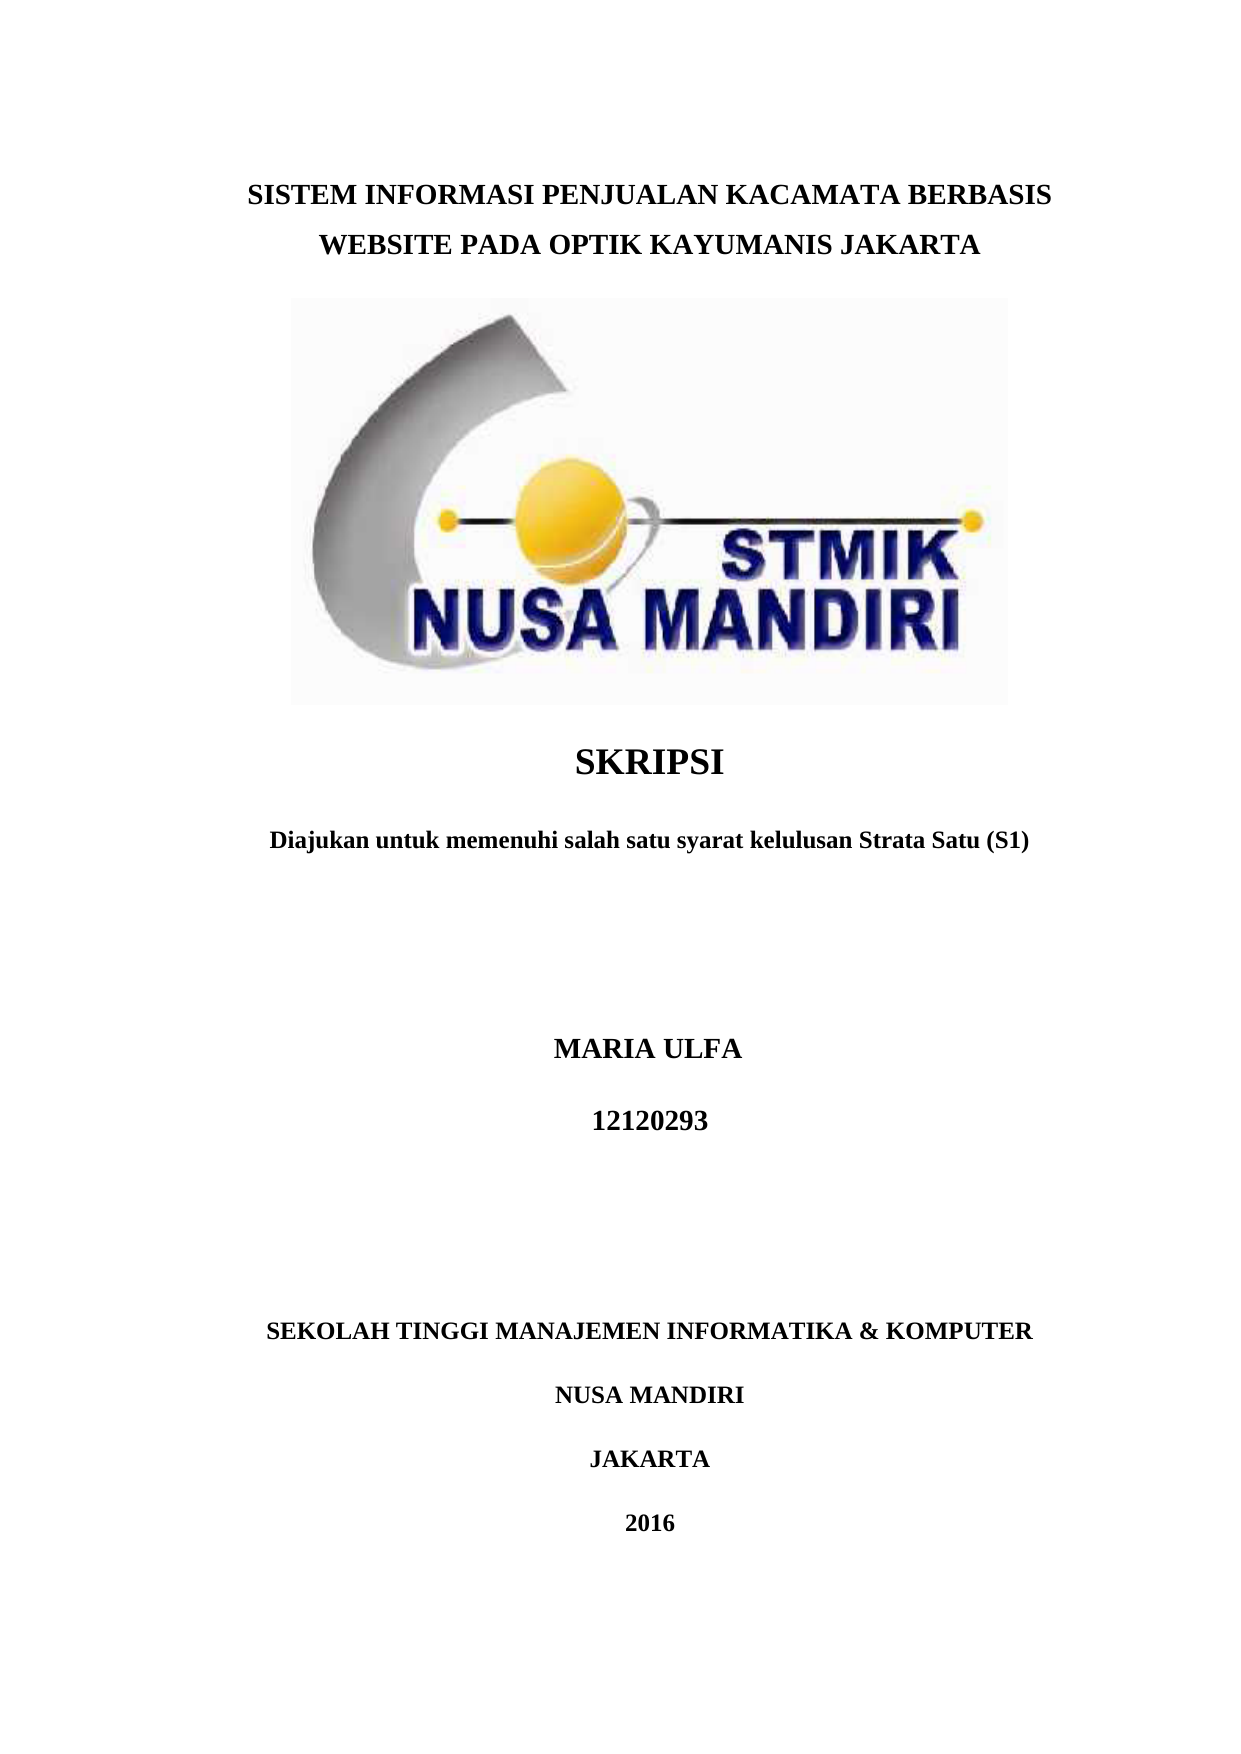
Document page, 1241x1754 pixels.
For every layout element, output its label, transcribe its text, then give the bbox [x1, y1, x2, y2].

text SISTEM INFORMASI PENJUALAN KACAMATA BERBASIS WEBSITE PADA OPTIK KAYUMANIS JAKARTA [236, 177, 1063, 261]
text 12120293 [236, 1103, 1063, 1136]
text NUSA MANDIRI [236, 1380, 1063, 1409]
text SKRIPSI [236, 740, 1063, 783]
text SEKOLAH TINGGI MANAJEMEN INFORMATIKA & KOMPUTER [236, 1316, 1063, 1345]
text Diajukan untuk memenuhi salah satu syarat kelulusan Strata Satu (S1) [236, 825, 1063, 854]
text JAKARTA [236, 1444, 1063, 1473]
text MARIA ULFA [233, 1031, 1063, 1065]
text 2016 [236, 1508, 1063, 1537]
